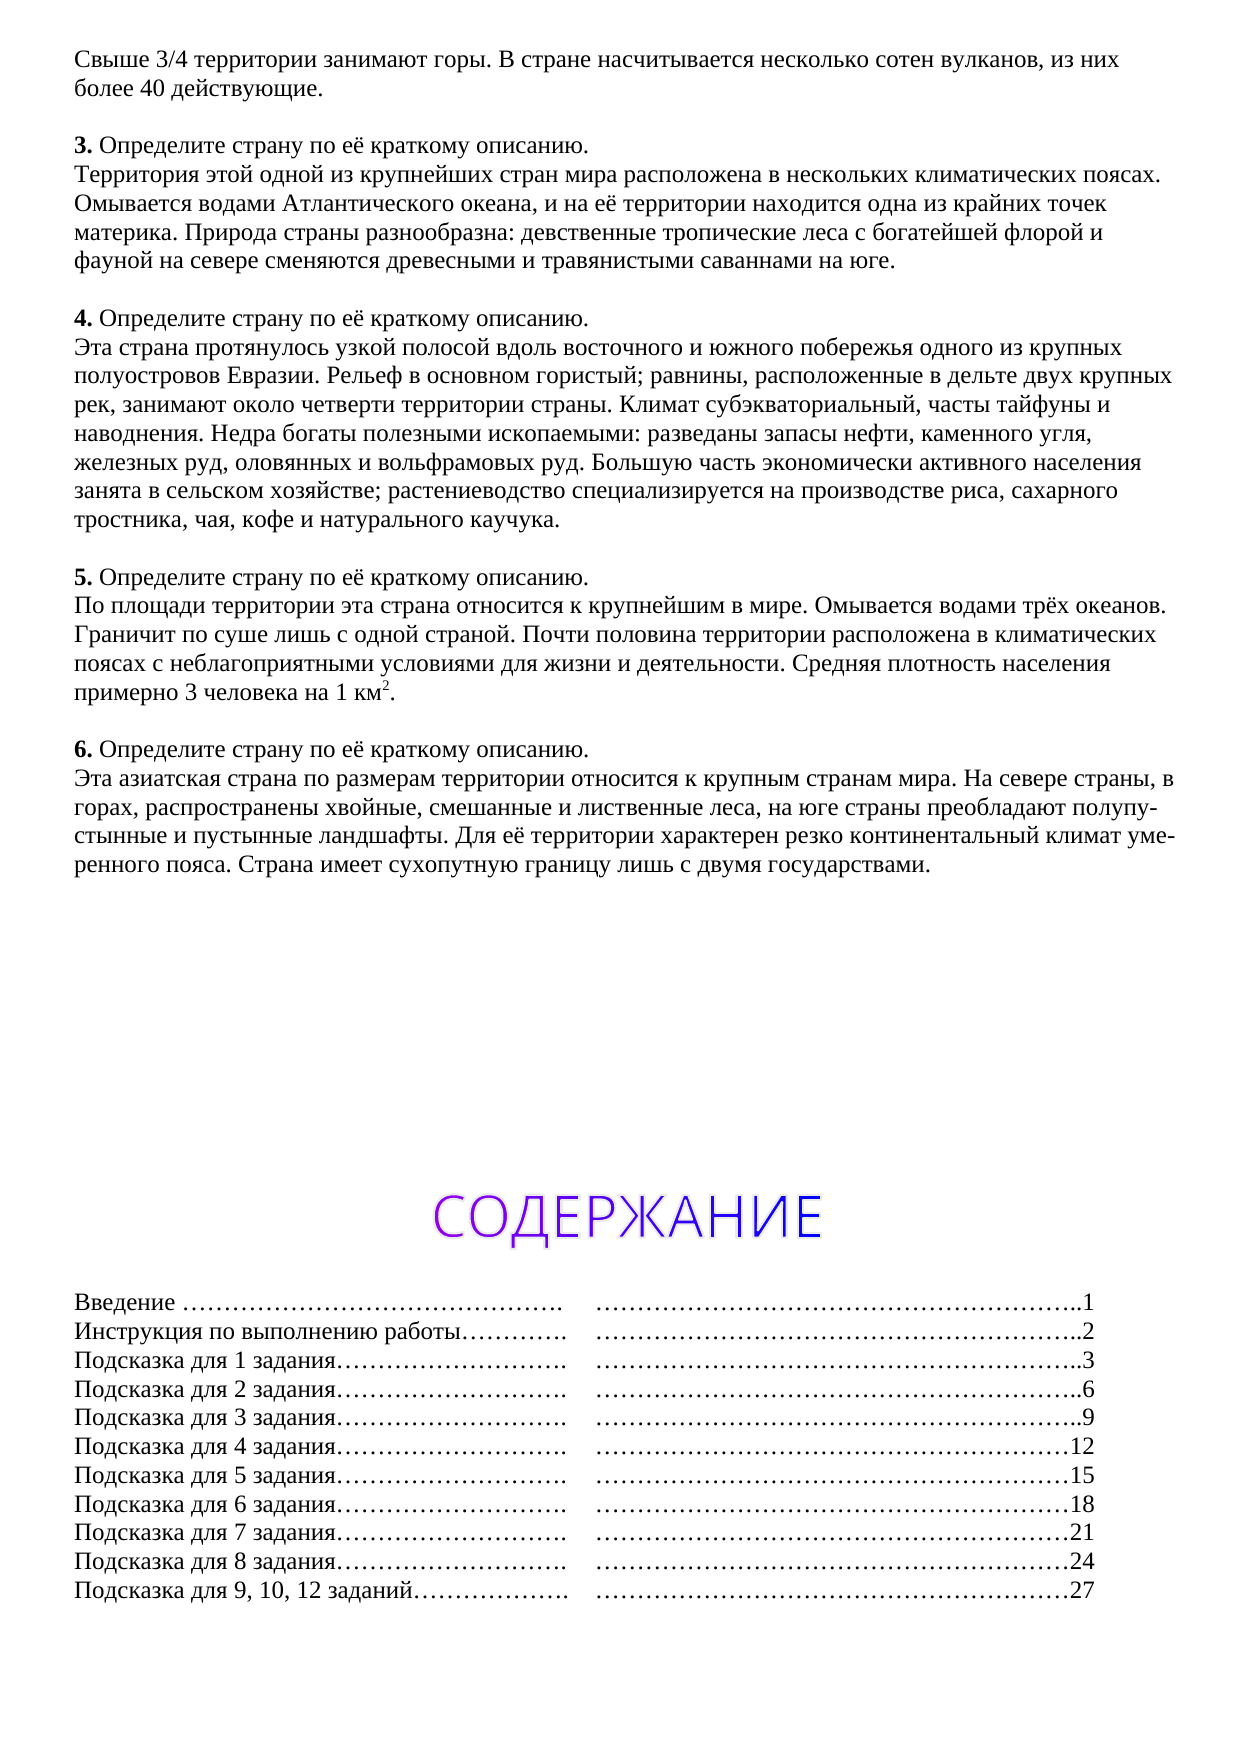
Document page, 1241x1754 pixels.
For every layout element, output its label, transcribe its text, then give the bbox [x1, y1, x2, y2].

table_cell Подсказка для 5 задания………………………. [63, 1460, 583, 1489]
table_cell Подсказка для 7 задания………………………. [63, 1518, 583, 1546]
text 6. Определите страну по её краткому описанию. [74, 734, 1181, 763]
text 4. Определите страну по её краткому описанию. [74, 303, 1181, 332]
table_cell …………………………………………………21 [583, 1518, 1106, 1546]
table_cell Подсказка для 3 задания………………………. [63, 1403, 583, 1431]
text 5. Определите страну по её краткому описанию. [74, 562, 1181, 591]
text Эта азиатская страна по размерам территории относится к крупным странам мира. На севере страны, в горах, распространены хвойные, смешанные и лиственные леса, на юге страны преобладают полупустынные и пустынные ландшафты. Для её территории характерен резко континентальный климат умеренного пояса. Страна имеет сухопутную границу лишь с двумя государствами. [74, 763, 1181, 878]
table_cell …………………………………………………..3 [583, 1345, 1106, 1374]
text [74, 44, 1181, 102]
table_cell Подсказка для 9, 10, 12 заданий………………. [63, 1575, 583, 1604]
table_cell Инструкция по выполнению работы…………. [63, 1316, 583, 1345]
table_cell …………………………………………………..6 [583, 1374, 1106, 1402]
table_cell …………………………………………………..9 [583, 1403, 1106, 1431]
text 3. Определите страну по её краткому описанию. [74, 131, 1181, 159]
table_cell …………………………………………………27 [583, 1575, 1106, 1604]
text Эта страна протянулось узкой полосой вдоль восточного и южного побережья одного из крупных полуостровов Евразии. Рельеф в основном гористый; равнины, расположенные в дельте двух крупных рек, занимают около четверти территории страны. Климат субэкваториальный, часты тайфуны и наводнения. Недра богаты полезными ископаемыми: разведаны запасы нефти, каменного угля, железных руд, оловянных и вольфрамовых руд. Большую часть экономически активного населения занята в сельском хозяйстве; растениеводство специализируется на производстве риса, сахарного тростника, чая, кофе и натурального каучука. [74, 332, 1181, 533]
text Территория этой одной из крупнейших стран мира расположена в нескольких климатических поясах. Омывается водами Атлантического океана, и на её территории находится одна из крайних точек материка. Природа страны разнообразна: девственные тропические леса с богатейшей флорой и фауной на севере сменяются древесными и травянистыми саваннами на юге. [74, 159, 1181, 274]
table_header …………………………………………………..1 [583, 1288, 1106, 1316]
table_cell …………………………………………………..2 [583, 1316, 1106, 1345]
table_cell …………………………………………………12 [583, 1431, 1106, 1460]
table_cell …………………………………………………15 [583, 1460, 1106, 1489]
table_cell …………………………………………………18 [583, 1489, 1106, 1517]
table_header Введение ………………………………………. [63, 1288, 583, 1316]
table_cell Подсказка для 6 задания………………………. [63, 1489, 583, 1517]
table_cell …………………………………………………24 [583, 1546, 1106, 1575]
table_cell Подсказка для 4 задания………………………. [63, 1431, 583, 1460]
table_cell Подсказка для 1 задания………………………. [63, 1345, 583, 1374]
text По площади территории эта страна относится к крупнейшим в мире. Омывается водами трёх океанов. Граничит по суше лишь с одной страной. Почти половина территории расположена в климатических поясах с неблагоприятными условиями для жизни и деятельности. Средняя плотность населения примерно 3 человека на 1 км2. [74, 591, 1181, 706]
table_cell Подсказка для 2 задания………………………. [63, 1374, 583, 1402]
table_cell Подсказка для 8 задания………………………. [63, 1546, 583, 1575]
